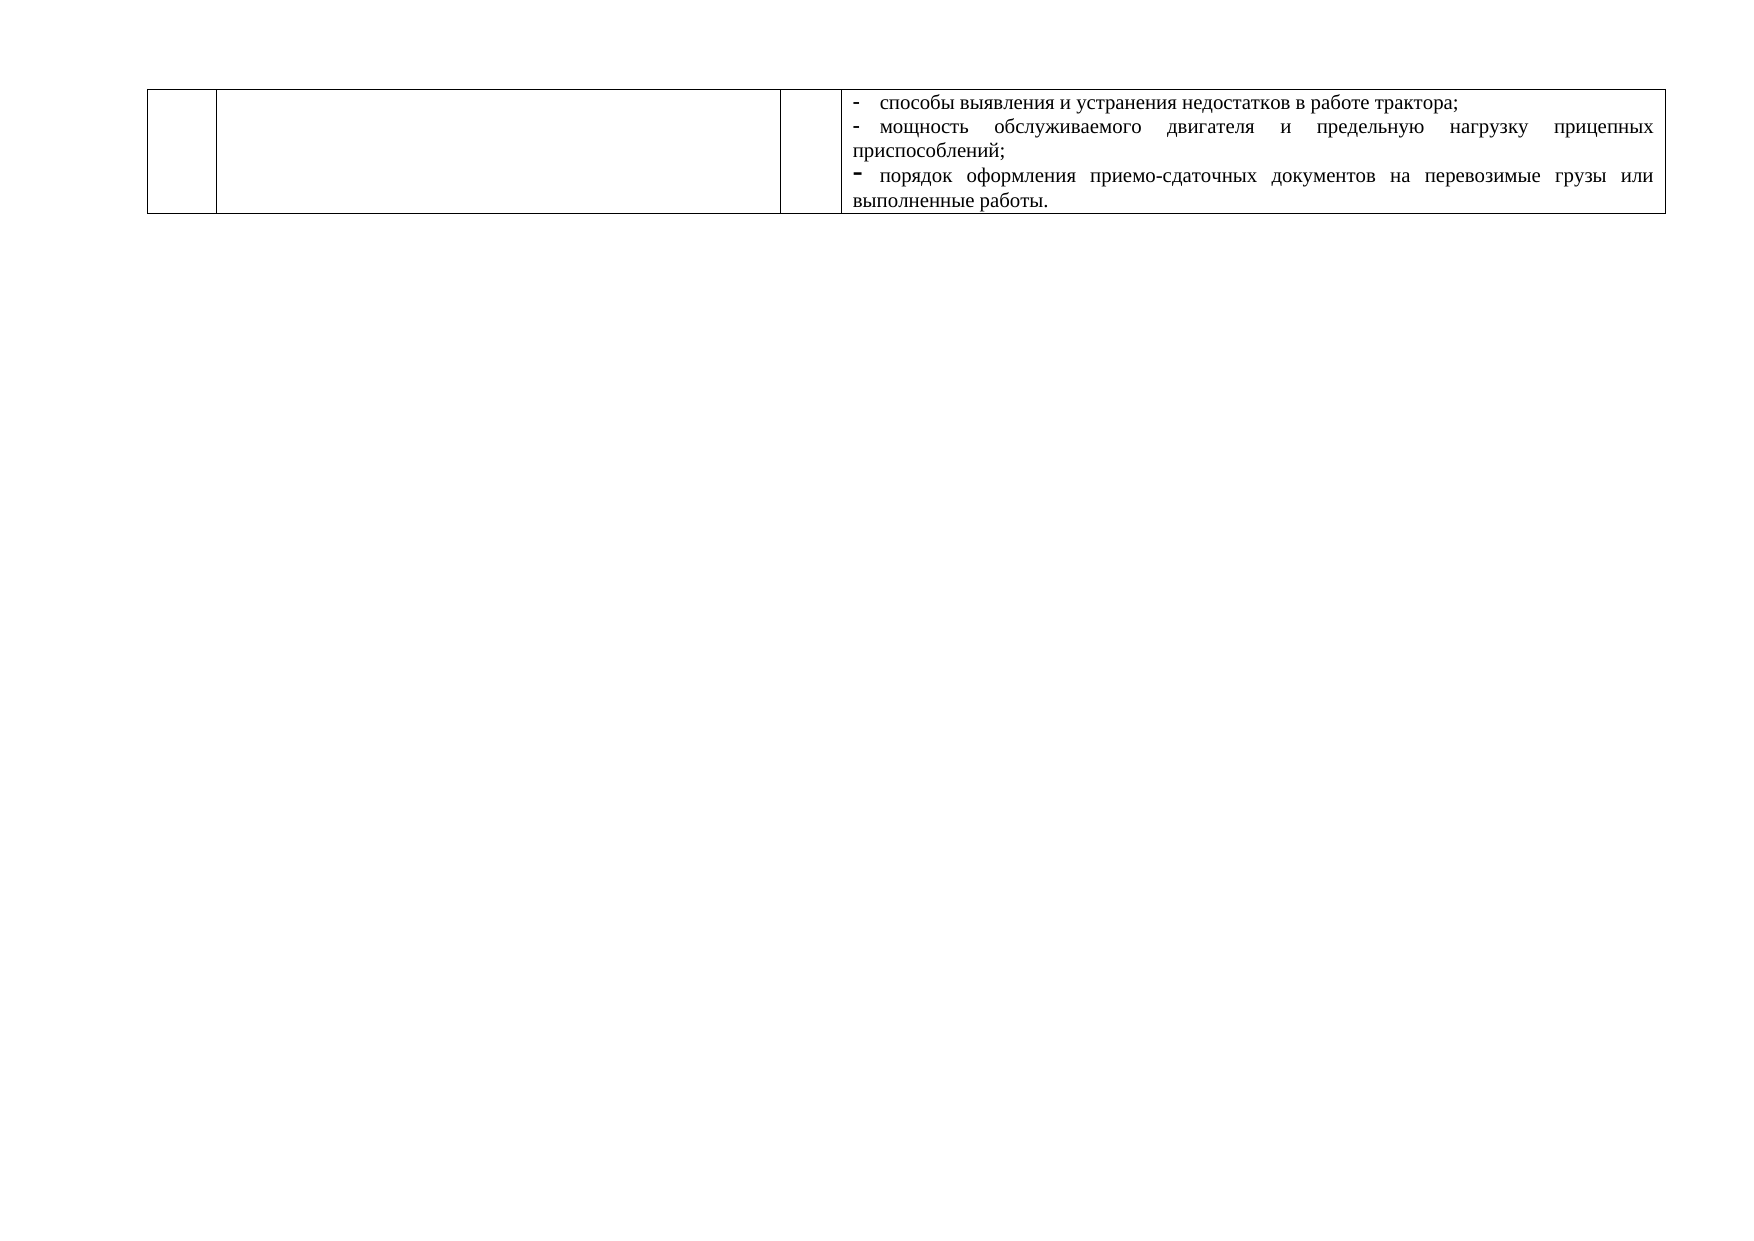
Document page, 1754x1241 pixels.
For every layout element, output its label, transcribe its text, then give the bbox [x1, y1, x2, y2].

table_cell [217, 90, 780, 212]
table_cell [842, 90, 1665, 212]
table_cell 2 [781, 90, 841, 212]
table_cell [148, 90, 216, 212]
